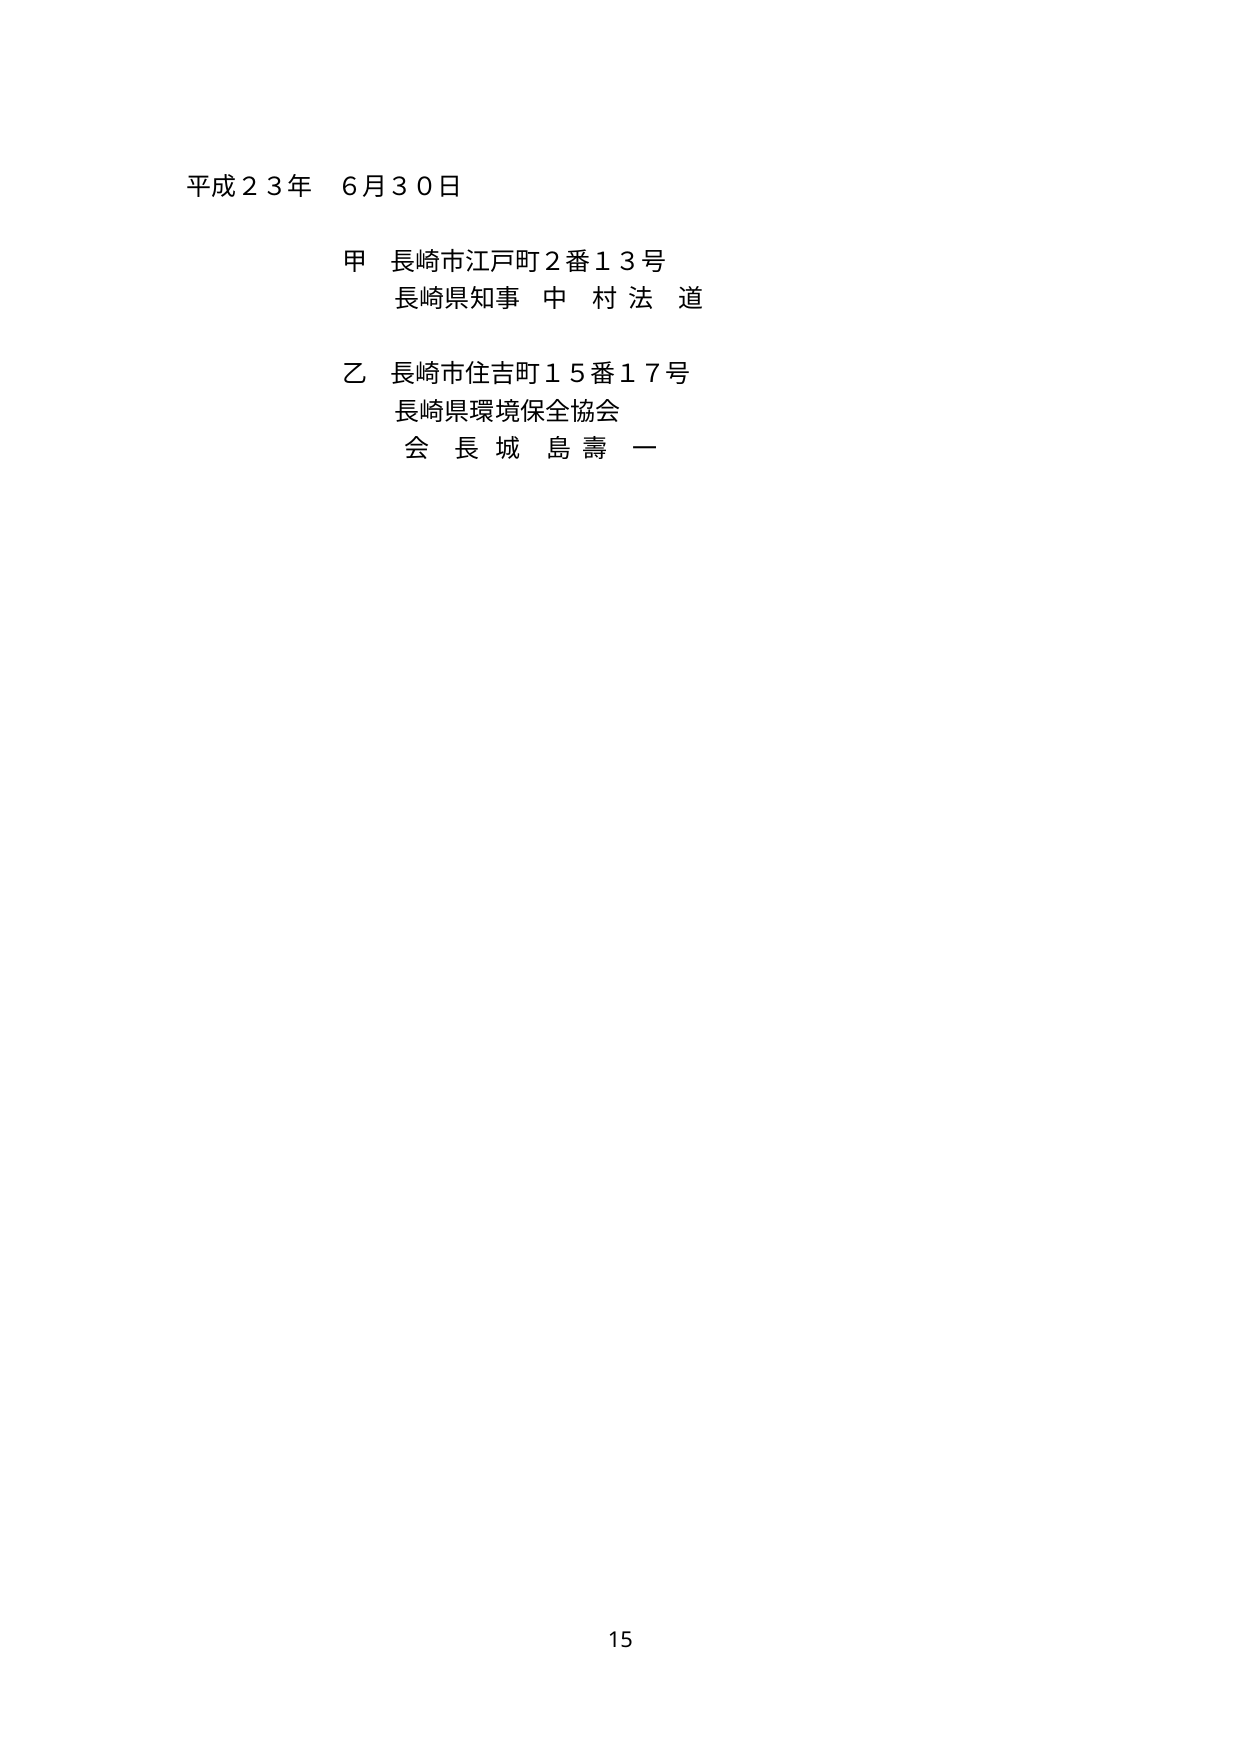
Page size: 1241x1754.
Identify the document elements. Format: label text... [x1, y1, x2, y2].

text 乙 長崎市住吉町１５番１７号 [148, 353, 1093, 391]
text 長崎県環境保全協会 [148, 391, 1093, 428]
text 甲 長崎市江戸町２番１３号 [148, 241, 1093, 278]
text 会 長 城 島 壽 一 [148, 428, 1093, 466]
text 平成２３年 ６月３０日 [148, 166, 1093, 203]
text 長崎県知事 中 村 法 道 [148, 278, 1093, 316]
